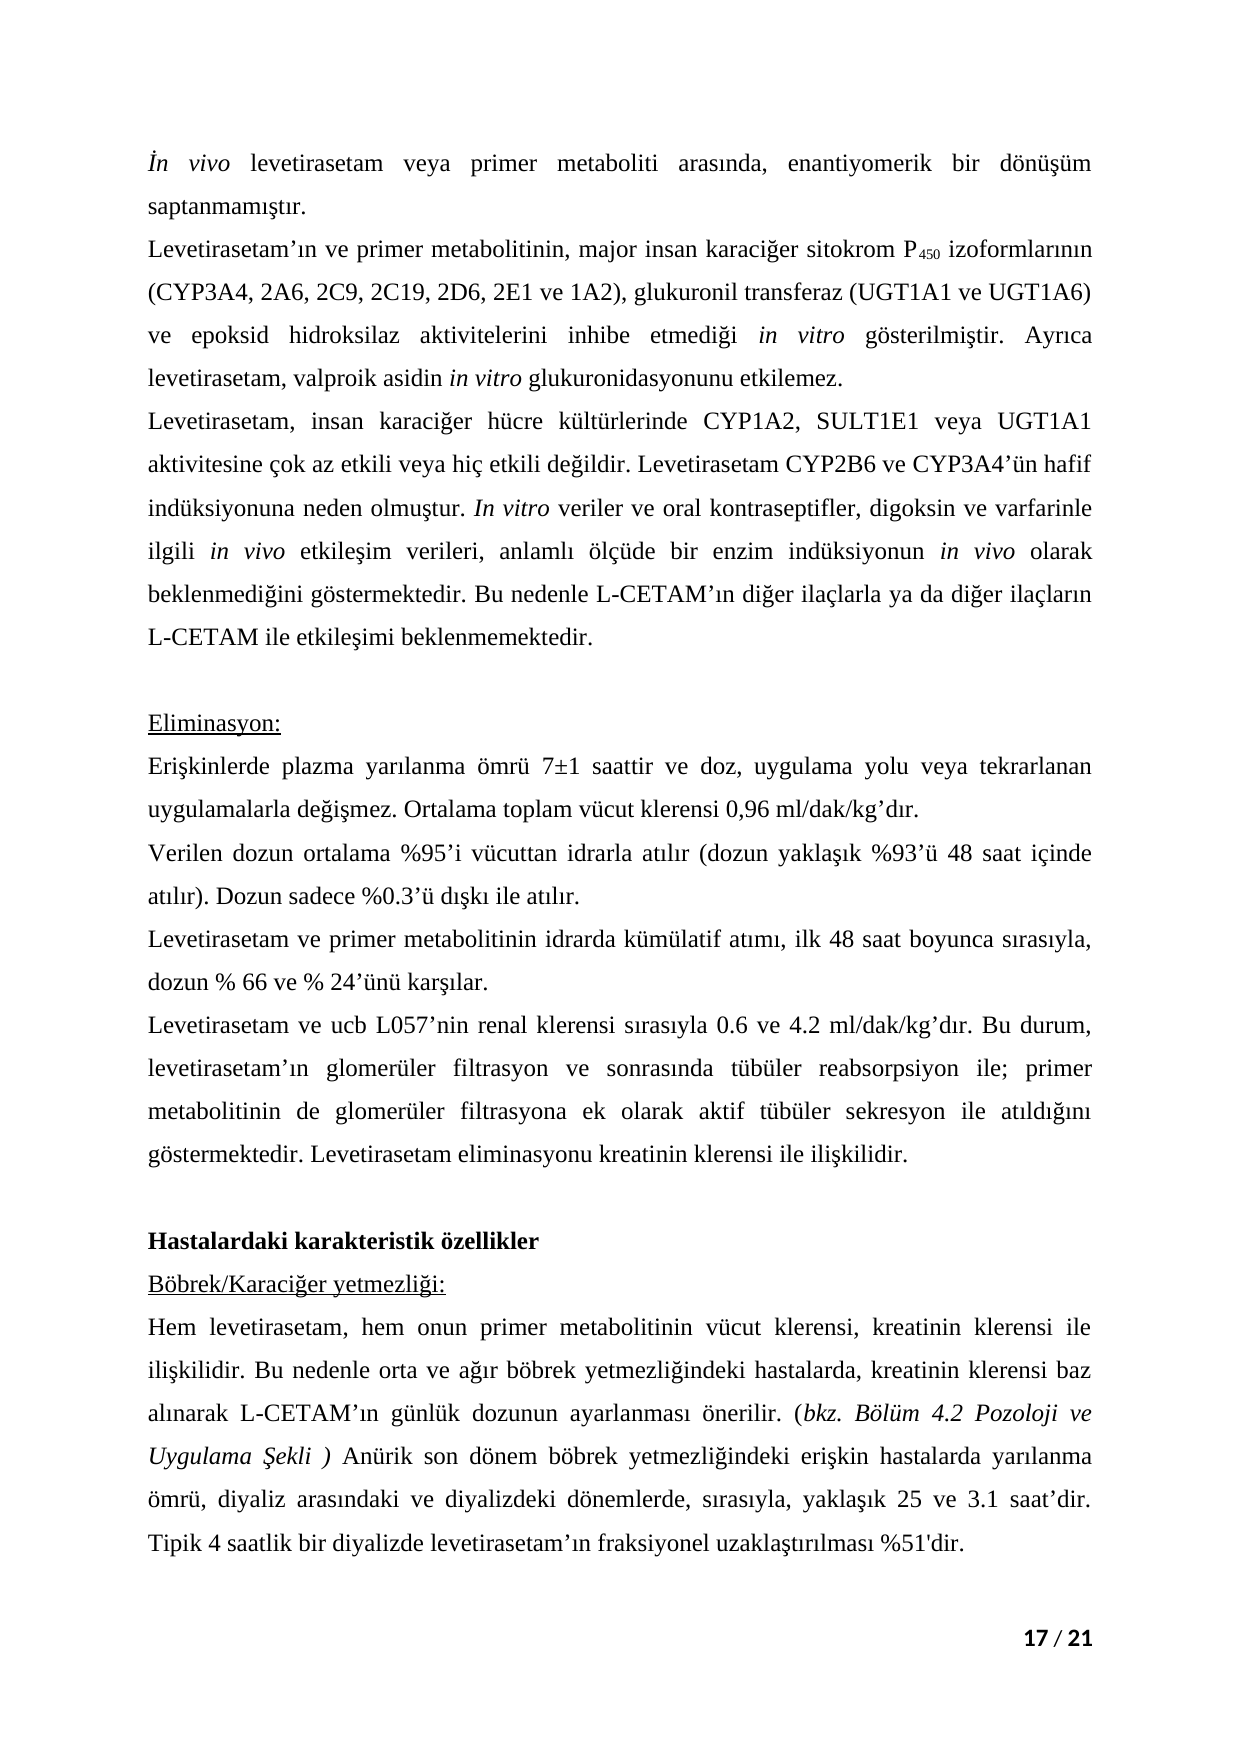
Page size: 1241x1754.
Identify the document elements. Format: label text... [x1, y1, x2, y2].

text Levetirasetam ve primer metabolitinin idrarda kümülatif atımı, ilk 48 saat boyunca sırasıyla, dozun % 66 ve % 24’ünü karşılar. [148, 924, 1093, 996]
text Erişkinlerde plazma yarılanma ömrü 7±1 saattir ve doz, uygulama yolu veya tekrarlanan uygulamalarla değişmez. Ortalama toplam vücut klerensi 0,96 ml/dak/kg’dır. [148, 751, 1093, 823]
text Eliminasyon: [148, 708, 1093, 737]
text Verilen dozun ortalama %95’i vücuttan idrarla atılır (dozun yaklaşık %93’ü 48 saat içinde atılır). Dozun sadece %0.3’ü dışkı ile atılır. [148, 838, 1093, 909]
text Levetirasetam, insan karaciğer hücre kültürlerinde CYP1A2, SULT1E1 veya UGT1A1 aktivitesine çok az etkili veya hiç etkili değildir. Levetirasetam CYP2B6 ve CYP3A4’ün hafif indüksiyonuna neden olmuştur. In vitro veriler ve oral kontraseptifler, digoksin ve varfarinle ilgili in vivo etkileşim verileri, anlamlı ölçüde bir enzim indüksiyonun in vivo olarak beklenmediğini göstermektedir. Bu nedenle L-CETAM’ın diğer ilaçlarla ya da diğer ilaçların L-CETAM ile etkileşimi beklenmemektedir. [148, 406, 1093, 651]
text Levetirasetam’ın ve primer metabolitinin, major insan karaciğer sitokrom P450 izoformlarının (CYP3A4, 2A6, 2C9, 2C19, 2D6, 2E1 ve 1A2), glukuronil transferaz (UGT1A1 ve UGT1A6) ve epoksid hidroksilaz aktivitelerini inhibe etmediği in vitro gösterilmiştir. Ayrıca levetirasetam, valproik asidin in vitro glukuronidasyonunu etkilemez. [148, 234, 1093, 392]
text Böbrek/Karaciğer yetmezliği: [148, 1269, 1093, 1298]
text Hastalardaki karakteristik özellikler [148, 1226, 1093, 1254]
text Hem levetirasetam, hem onun primer metabolitinin vücut klerensi, kreatinin klerensi ile ilişkilidir. Bu nedenle orta ve ağır böbrek yetmezliğindeki hastalarda, kreatinin klerensi baz alınarak L-CETAM’ın günlük dozunun ayarlanması önerilir. (bkz. Bölüm 4.2 Pozoloji ve Uygulama Şekli ) Anürik son dönem böbrek yetmezliğindeki erişkin hastalarda yarılanma ömrü, diyaliz arasındaki ve diyalizdeki dönemlerde, sırasıyla, yaklaşık 25 ve 3.1 saat’dir. Tipik 4 saatlik bir diyalizde levetirasetam’ın fraksiyonel uzaklaştırılması %51'dir. [148, 1312, 1093, 1556]
text İn vivo levetirasetam veya primer metaboliti arasında, enantiyomerik bir dönüşüm saptanmamıştır. [148, 148, 1093, 219]
text Levetirasetam ve ucb L057’nin renal klerensi sırasıyla 0.6 ve 4.2 ml/dak/kg’dır. Bu durum, levetirasetam’ın glomerüler filtrasyon ve sonrasında tübüler reabsorpsiyon ile; primer metabolitinin de glomerüler filtrasyona ek olarak aktif tübüler sekresyon ile atıldığını göstermektedir. Levetirasetam eliminasyonu kreatinin klerensi ile ilişkilidir. [148, 1010, 1093, 1168]
